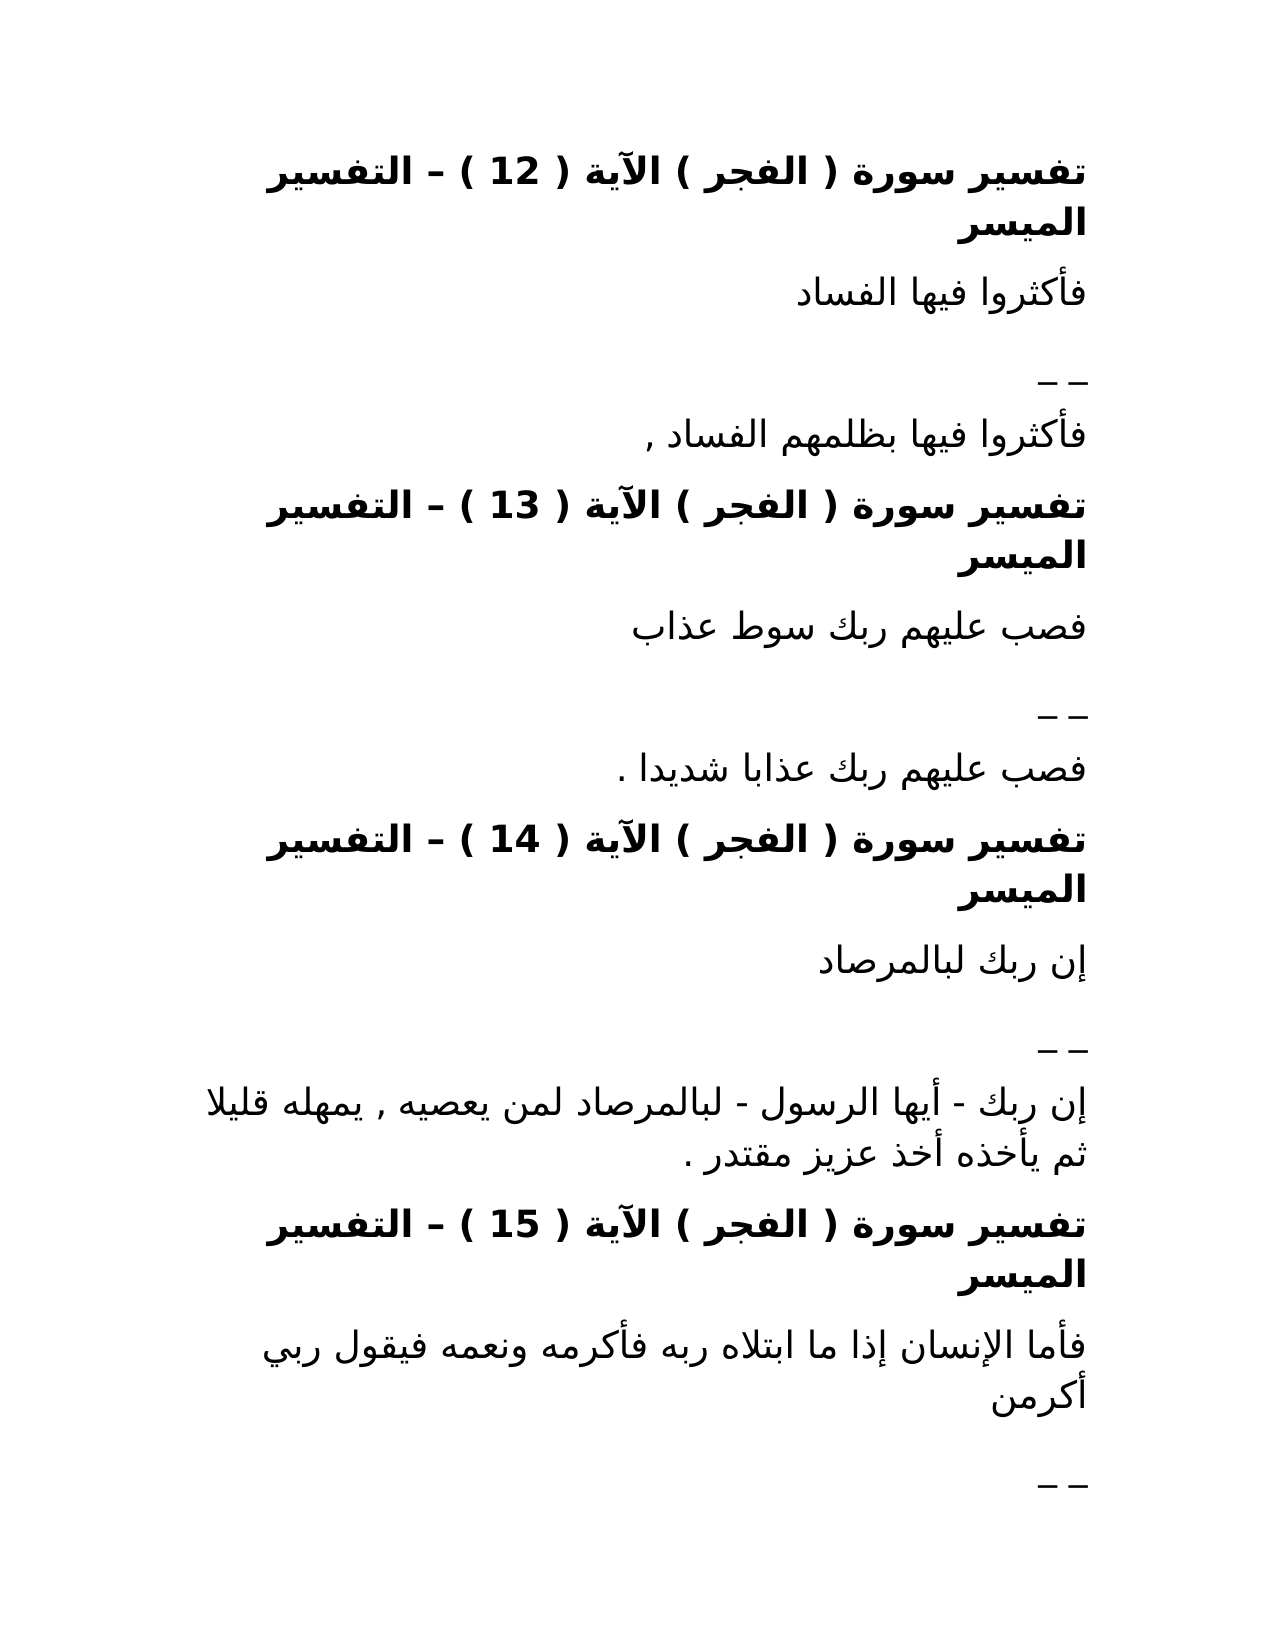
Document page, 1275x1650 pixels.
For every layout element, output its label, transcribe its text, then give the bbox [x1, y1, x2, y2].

text _ _ [187, 1444, 1087, 1488]
text _ _ [187, 1010, 1087, 1053]
text فأما الإنسان إذا ما ابتلاه ربه فأكرمه ونعمه فيقول ربي أكرمن [187, 1323, 1087, 1417]
text _ _ [187, 676, 1087, 719]
text تفسير سورة ( الفجر ) الآية ( 13 ) – التفسير الميسر [187, 484, 1087, 578]
text فأكثروا فيها الفساد [187, 271, 1087, 315]
text فصب عليهم ربك عذابا شديدا . [187, 747, 1087, 791]
text فصب عليهم ربك سوط عذاب [187, 605, 1087, 649]
text تفسير سورة ( الفجر ) الآية ( 12 ) – التفسير الميسر [187, 150, 1087, 244]
text تفسير سورة ( الفجر ) الآية ( 15 ) – التفسير الميسر [187, 1202, 1087, 1296]
text إن ربك لبالمرصاد [187, 939, 1087, 983]
text إن ربك - أيها الرسول - لبالمرصاد لمن يعصيه , يمهله قليلا ثم يأخذه أخذ عزيز مقتدر . [187, 1081, 1087, 1175]
text فأكثروا فيها بظلمهم الفساد , [187, 413, 1087, 457]
text تفسير سورة ( الفجر ) الآية ( 14 ) – التفسير الميسر [187, 818, 1087, 912]
text _ _ [187, 342, 1087, 386]
